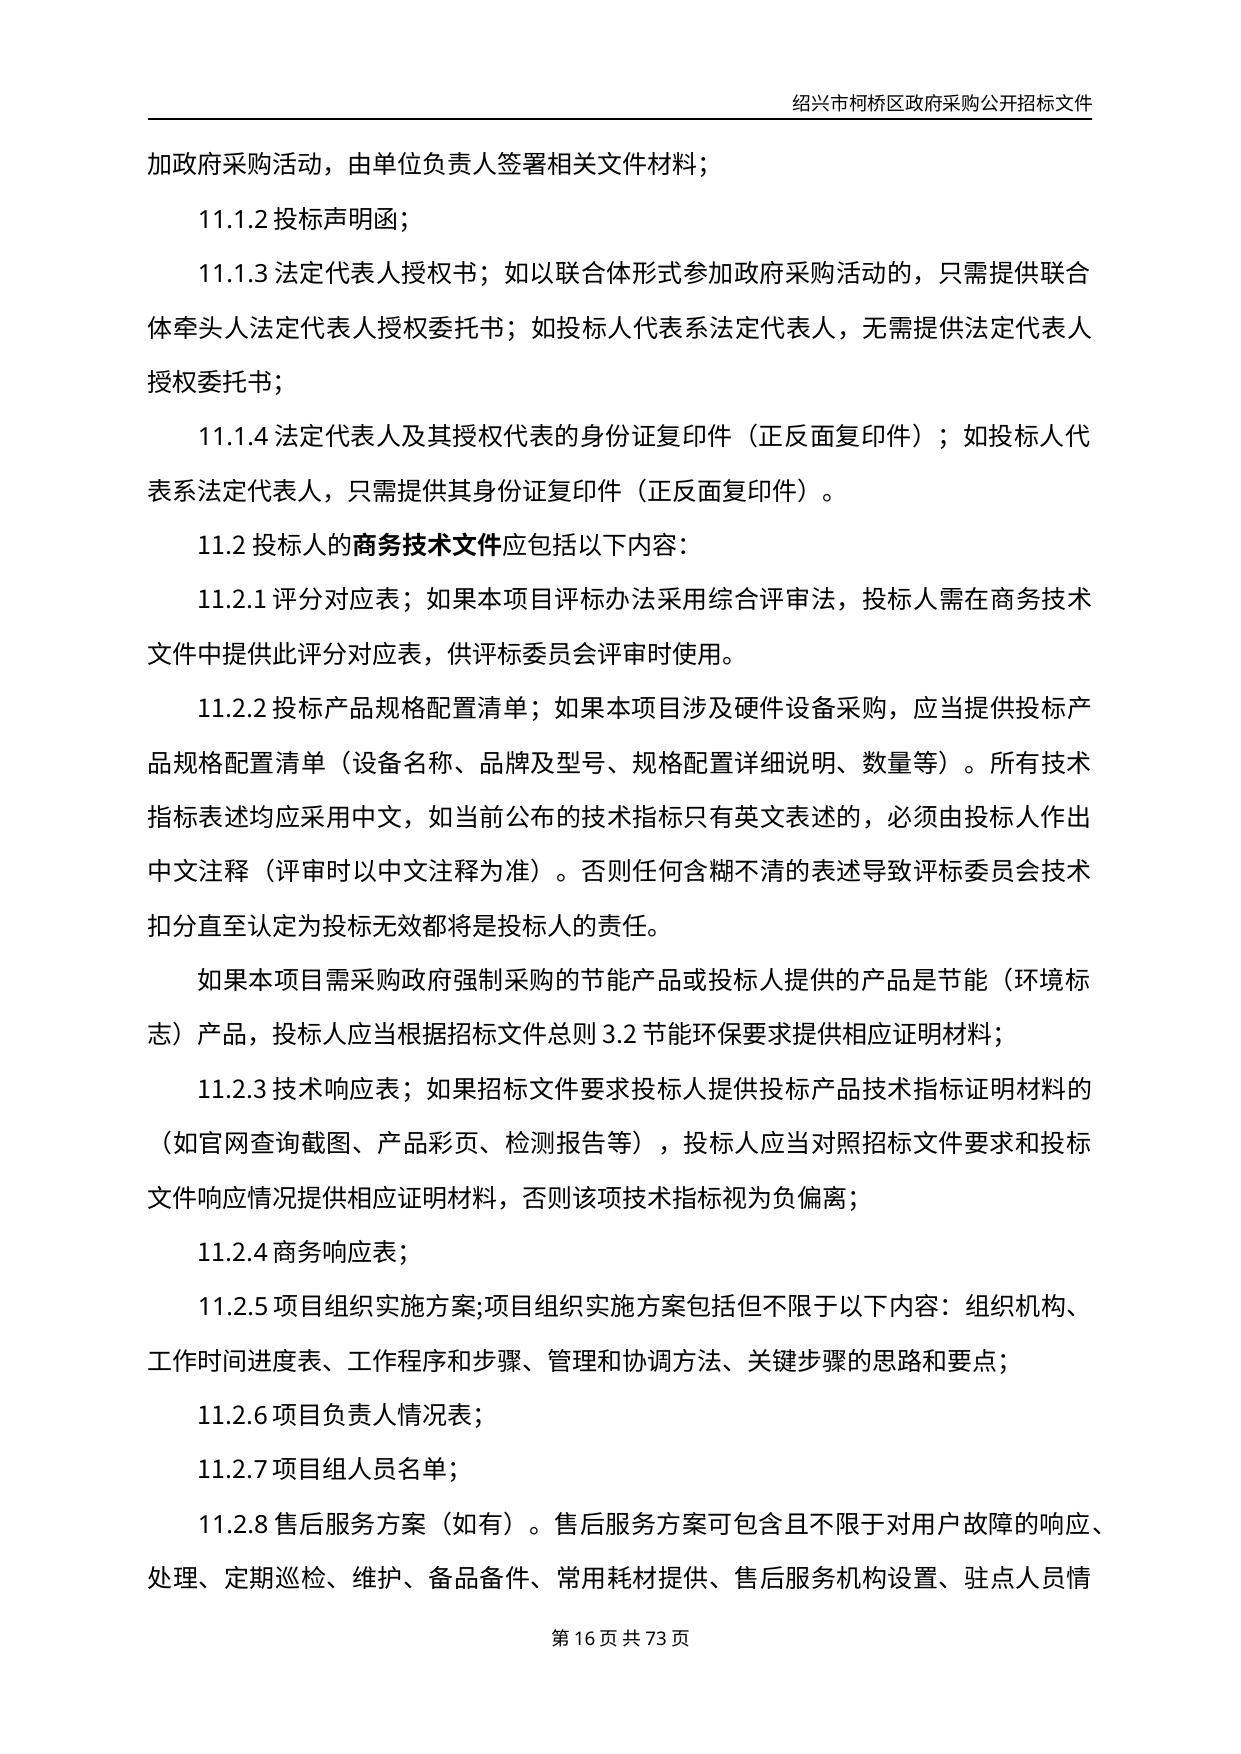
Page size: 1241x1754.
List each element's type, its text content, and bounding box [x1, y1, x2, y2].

text 如果本项目需采购政府强制采购的节能产品或投标人提供的产品是节能（环境标志）产品，投标人应当根据招标文件总则3.2节能环保要求提供相应证明材料； [148, 961, 1092, 1051]
text 11.2.2投标产品规格配置清单；如果本项目涉及硬件设备采购，应当提供投标产品规格配置清单（设备名称、品牌及型号、规格配置详细说明、数量等）。所有技术指标表述均应采用中文，如当前公布的技术指标只有英文表述的，必须由投标人作出中文注释（评审时以中文注释为准）。否则任何含糊不清的表述导致评标委员会技术扣分直至认定为投标无效都将是投标人的责任。 [148, 689, 1092, 942]
text 11.1.4法定代表人及其授权代表的身份证复印件（正反面复印件）；如投标人代表系法定代表人，只需提供其身份证复印件（正反面复印件）。 [148, 417, 1092, 507]
text 11.1.3法定代表人授权书；如以联合体形式参加政府采购活动的，只需提供联合体牵头人法定代表人授权委托书；如投标人代表系法定代表人，无需提供法定代表人授权委托书； [148, 254, 1092, 399]
text 11.2 投标人的商务技术文件应包括以下内容： [148, 526, 1092, 562]
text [148, 1504, 1092, 1595]
text 11.2.4商务响应表； [148, 1232, 1092, 1269]
text 11.2.5项目组织实施方案;项目组织实施方案包括但不限于以下内容：组织机构、工作时间进度表、工作程序和步骤、管理和协调方法、关键步骤的思路和要点； [148, 1287, 1092, 1377]
text 11.2.3技术响应表；如果招标文件要求投标人提供投标产品技术指标证明材料的（如官网查询截图、产品彩页、检测报告等），投标人应当对照招标文件要求和投标文件响应情况提供相应证明材料，否则该项技术指标视为负偏离； [148, 1069, 1092, 1214]
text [148, 145, 1092, 181]
text 11.1.2投标声明函； [148, 199, 1092, 236]
text 11.2.1评分对应表；如果本项目评标办法采用综合评审法，投标人需在商务技术文件中提供此评分对应表，供评标委员会评审时使用。 [148, 580, 1092, 671]
text 11.2.7项目组人员名单； [148, 1450, 1092, 1486]
text 11.2.6项目负责人情况表； [148, 1396, 1092, 1432]
